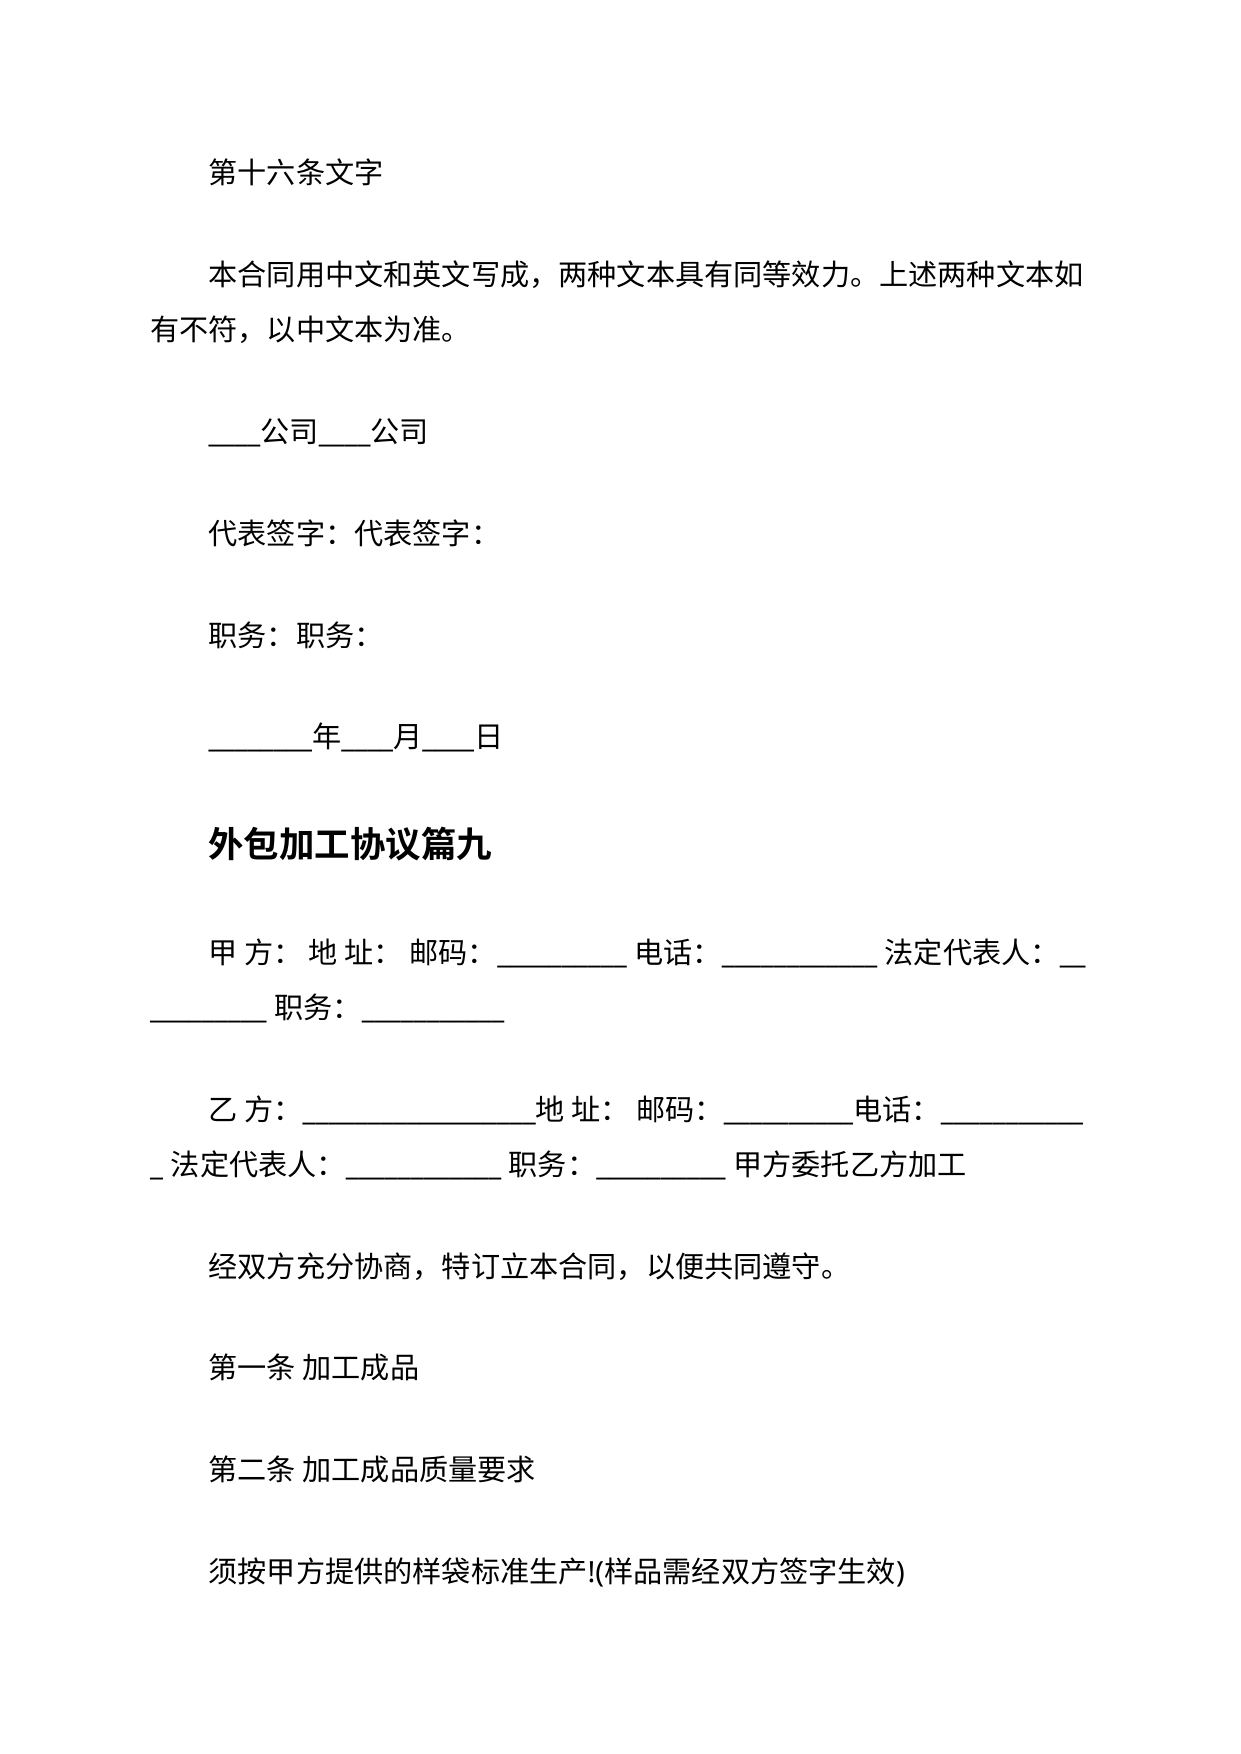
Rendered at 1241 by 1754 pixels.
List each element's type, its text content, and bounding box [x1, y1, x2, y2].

text 甲 方： 地 址： 邮码：__________ 电话：____________ 法定代表人：___________ 职务：___________ [150, 929, 1090, 1027]
text 第一条 加工成品 [150, 1345, 1090, 1387]
text 代表签字：代表签字： [150, 510, 1090, 553]
text 外包加工协议篇九 [150, 816, 1090, 867]
text 须按甲方提供的样袋标准生产!(样品需经双方签字生效) [150, 1549, 1090, 1591]
text 第二条 加工成品质量要求 [150, 1447, 1090, 1489]
text ____公司____公司 [150, 408, 1090, 451]
text 经双方充分协商，特订立本合同，以便共同遵守。 [150, 1243, 1090, 1286]
text 职务：职务： [150, 612, 1090, 654]
text 乙 方：__________________地 址： 邮码：__________电话：____________ 法定代表人：____________ 职务：__________ 甲方委托乙方加工 [150, 1086, 1090, 1184]
text 本合同用中文和英文写成，两种文本具有同等效力。上述两种文本如有不符，以中文本为准。 [150, 252, 1090, 349]
text ________年____月____日 [150, 714, 1090, 756]
text 第十六条文字 [150, 150, 1090, 192]
